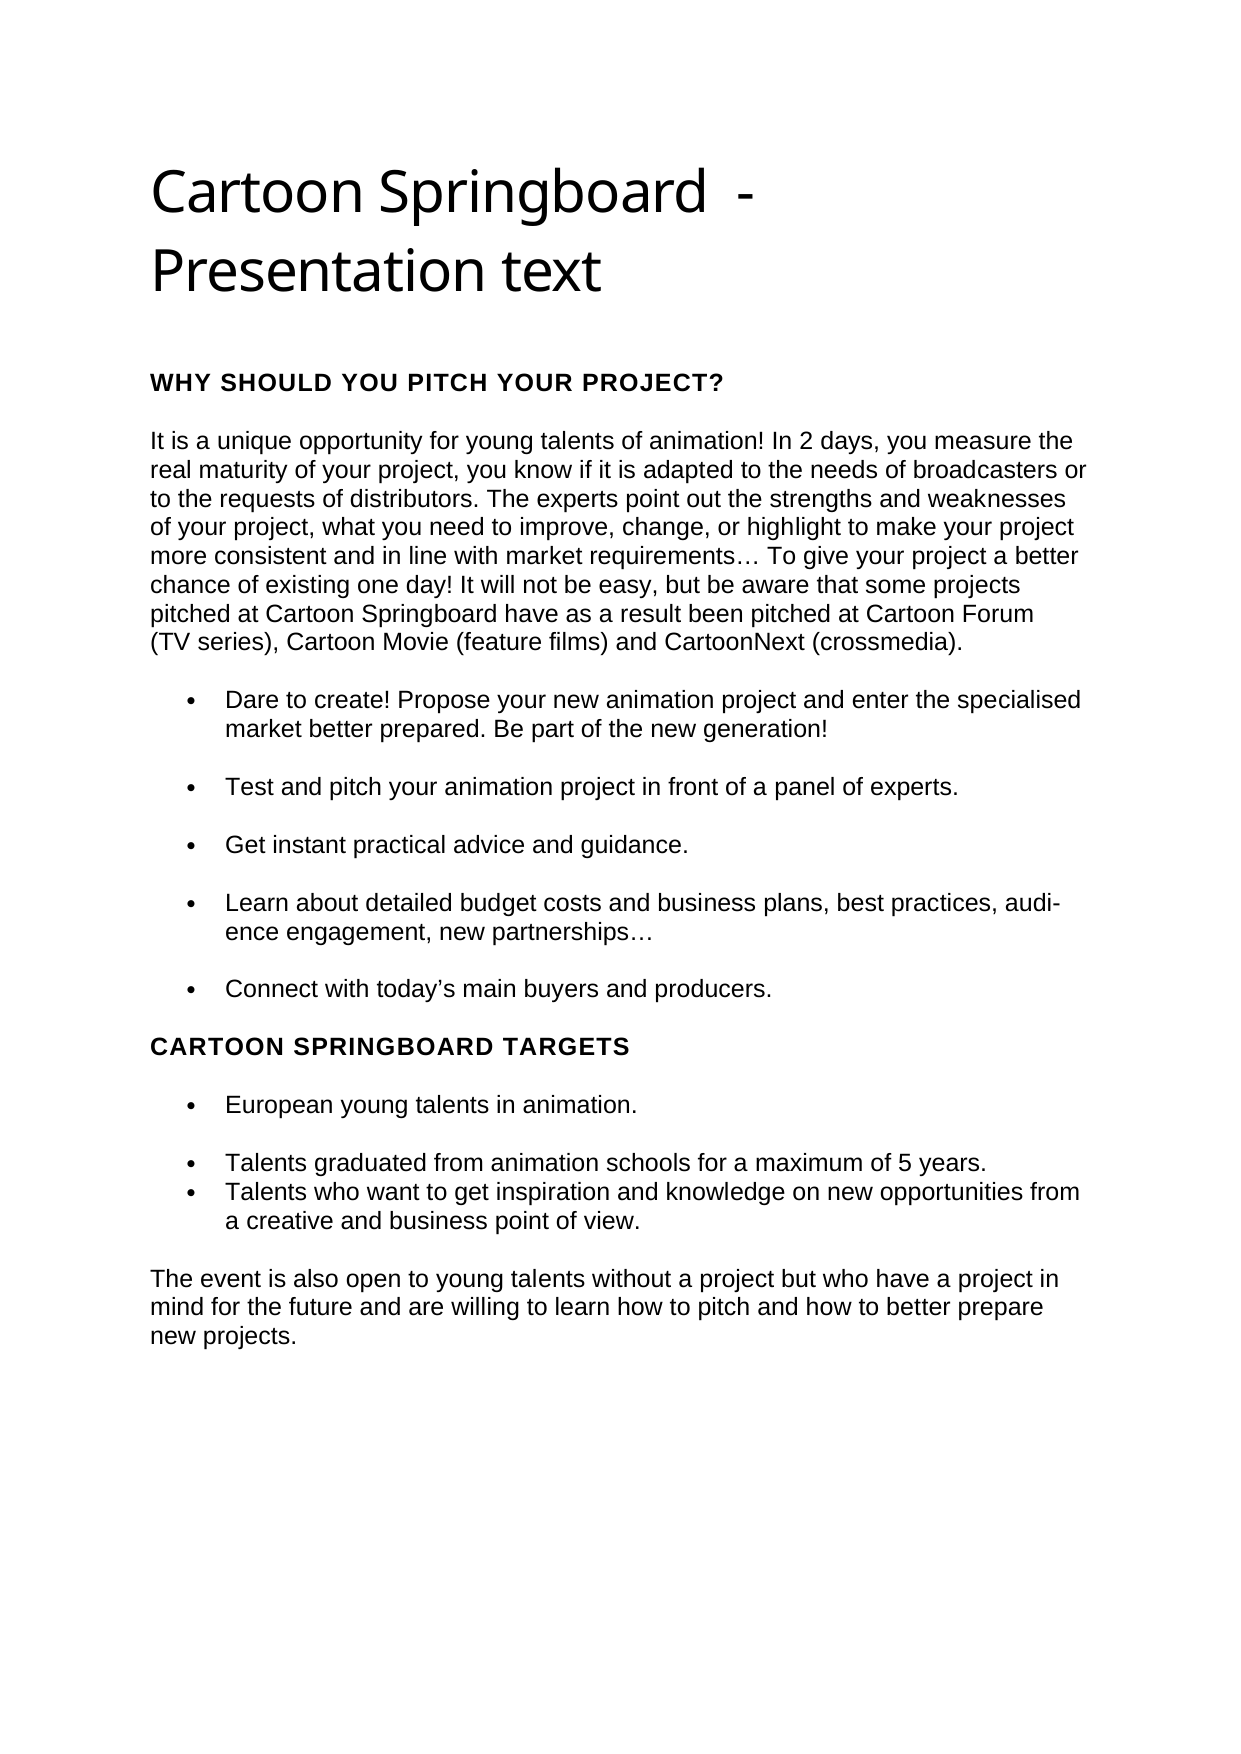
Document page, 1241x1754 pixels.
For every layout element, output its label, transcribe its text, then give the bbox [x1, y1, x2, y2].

list Connect with today’s main buyers and producers. [187, 974, 1090, 1003]
list Get instant practical advice and guidance. [187, 830, 1090, 859]
list European young talents in animation. [187, 1090, 1090, 1119]
text It is a unique opportunity for young talents of animation! In 2 days, you measure the real maturity of your project, you know if it is adapted to the needs of broadcasters or to the requests of distributors. The experts point out the strengths and weaknesses of your project, what you need to improve, change, or highlight to make your project more consistent and in line with market requirements… To give your project a better chance of existing one day! It will not be easy, but be aware that some projects pitched at Cartoon Springboard have as a result been pitched at Cartoon Forum (TV series), Cartoon Movie (feature films) and CartoonNext (crossmedia). [150, 426, 1090, 656]
text The event is also open to young talents without a project but who have a project in mind for the future and are willing to learn how to pitch and how to better prepare new projects. [150, 1293, 1090, 1379]
list Talents who want to get inspiration and knowledge on new opportunities from a creative and business point of view. [187, 1206, 1090, 1264]
list Test and pitch your animation project in front of a panel of experts. [187, 772, 1090, 801]
list Talents graduated from animation schools for a maximum of 5 years. [187, 1148, 1090, 1177]
list Learn about detailed budget costs and business plans, best practices, audience engagement, new partnerships… [187, 888, 1090, 945]
subtitle WHY SHOULD YOU PITCH YOUR PROJECT? [150, 368, 1090, 397]
title Cartoon Springboard - Presentation text [150, 150, 1090, 309]
subtitle CARTOON SPRINGBOARD TARGETS [150, 1032, 1090, 1061]
list Dare to create! Propose your new animation project and enter the specialised market better prepared. Be part of the new generation! [187, 685, 1090, 743]
